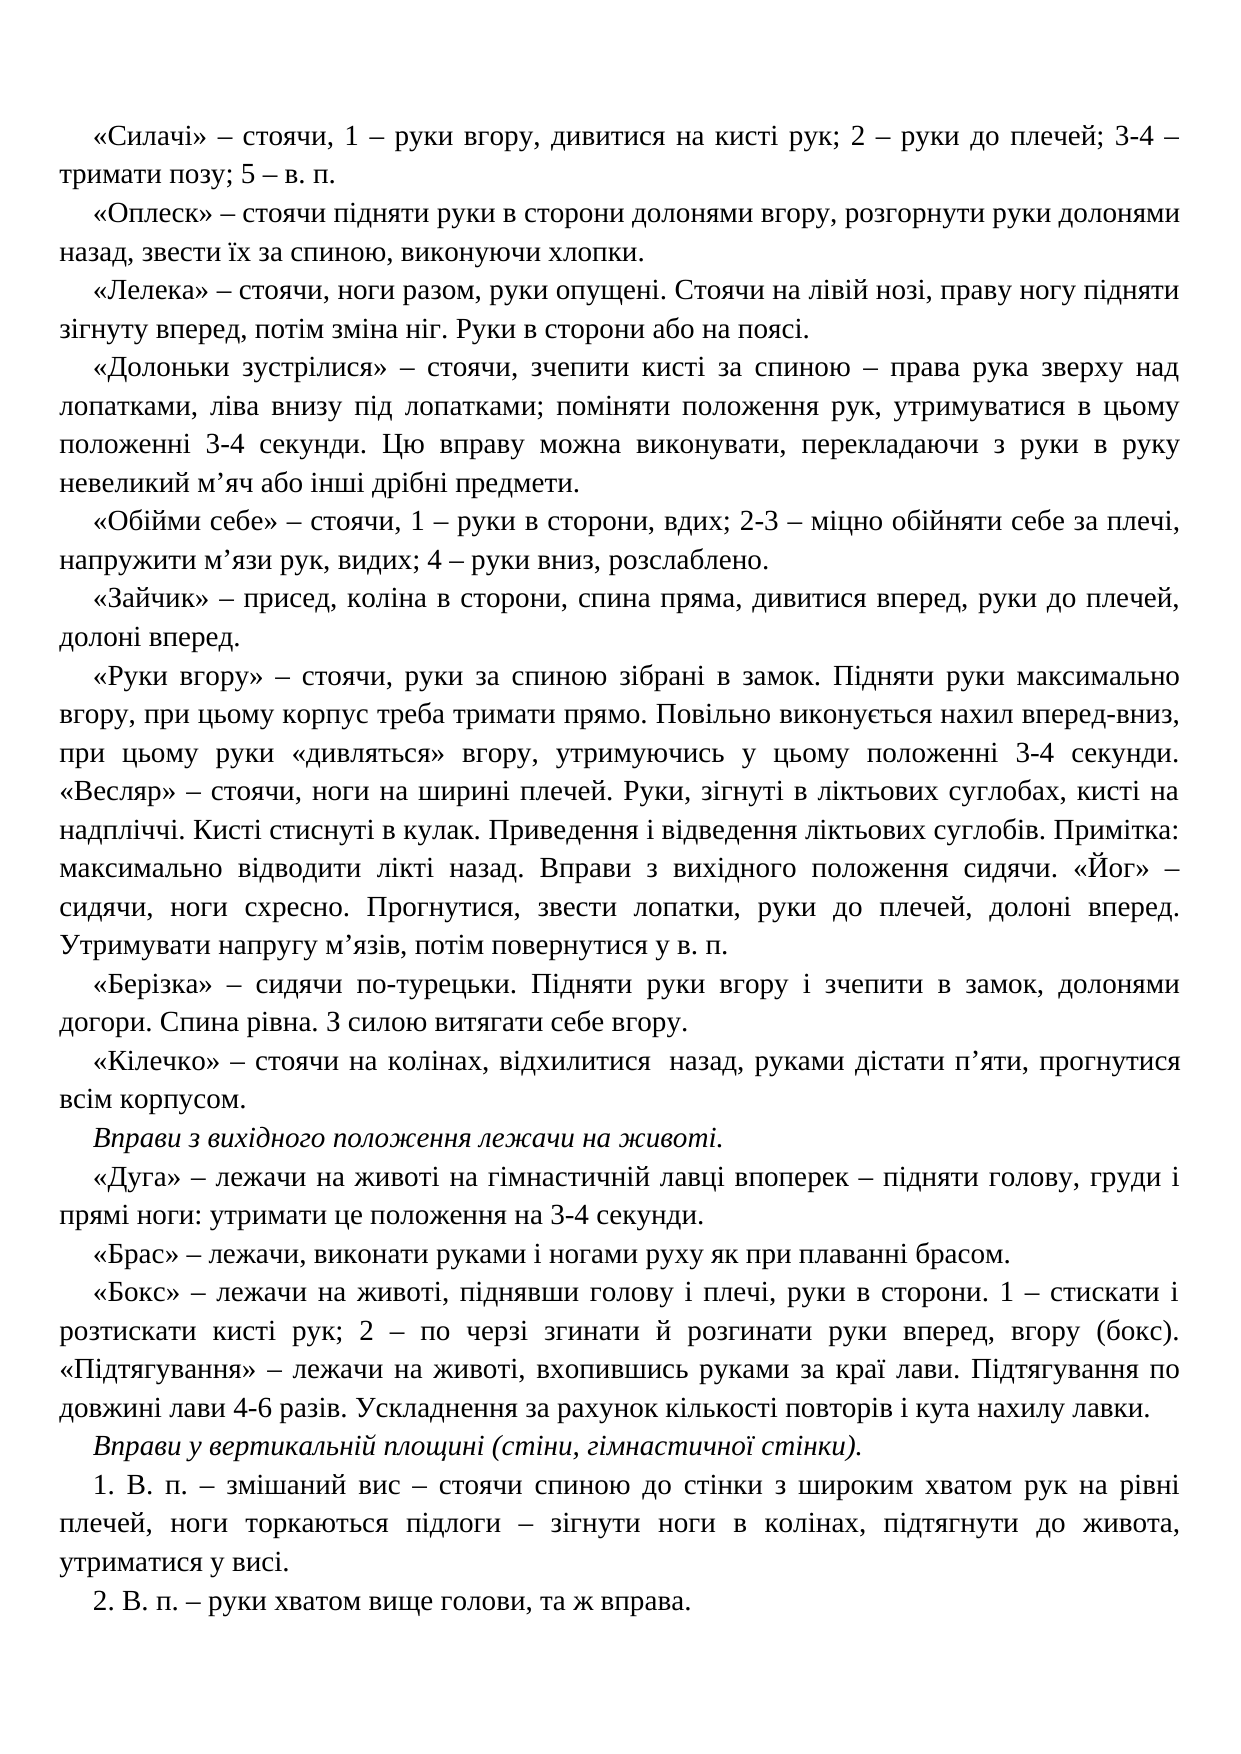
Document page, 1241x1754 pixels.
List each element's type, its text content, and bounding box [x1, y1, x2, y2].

text «Берізка» – сидячи по-турецьки. Підняти руки вгору і зчепити в замок, долонями догори. Спина рівна. З силою витягати себе вгору. [59, 966, 1181, 1038]
text Вправи у вертикальній площині (стіни, гімнастичної стінки). [59, 1428, 1181, 1462]
text 2. В. п. – руки хватом вище голови, та ж вправа. [59, 1583, 1181, 1616]
text «Дуга» – лежачи на животі на гімнастичній лавці впоперек – підняти голову, груди і прямі ноги: утримати це положення на 3-4 секунди. [59, 1159, 1181, 1231]
text «Силачі» – стоячи, 1 – руки вгору, дивитися на кисті рук; 2 – руки до плечей; 3-4 – тримати позу; 5 – в. п. [59, 118, 1181, 190]
text «Руки вгору» – стоячи, руки за спиною зібрані в замок. Підняти руки максимально вгору, при цьому корпус треба тримати прямо. Повільно виконується нахил вперед-вниз, при цьому руки «дивляться» вгору, утримуючись у цьому положенні 3-4 секунди. «Весляр» – стоячи, ноги на ширині плечей. Руки, зігнуті в ліктьових суглобах, кисті на надпліччі. Кисті стиснуті в кулак. Приведення і відведення ліктьових суглобів. Примітка: максимально відводити лікті назад. Вправи з вихідного положення сидячи. «Йог» – сидячи, ноги схресно. Прогнутися, звести лопатки, руки до плечей, долоні вперед. Утримувати напругу м’язів, потім повернутися у в. п. [59, 658, 1181, 961]
text «Лелека» – стоячи, ноги разом, руки опущені. Стоячи на лівій нозі, праву ногу підняти зігнуту вперед, потім зміна ніг. Руки в сторони або на поясі. [59, 272, 1181, 344]
text «Обійми себе» – стоячи, 1 – руки в сторони, вдих; 2-3 – міцно обійняти себе за плечі, напружити м’язи рук, видих; 4 – руки вниз, розслаблено. [59, 503, 1181, 576]
text «Долоньки зустрілися» – стоячи, зчепити кисті за спиною – права рука зверху над лопатками, ліва внизу під лопатками; поміняти положення рук, утримуватися в цьому положенні 3-4 секунди. Цю вправу можна виконувати, перекладаючи з руки в руку невеликий м’яч або інші дрібні предмети. [59, 349, 1181, 498]
text «Зайчик» – присед, коліна в сторони, спина пряма, дивитися вперед, руки до плечей, долоні вперед. [59, 581, 1181, 653]
text Вправи з вихідного положення лежачи на животі. [59, 1120, 1181, 1154]
text «Оплеск» – стоячи підняти руки в сторони долонями вгору, розгорнути руки долонями назад, звести їх за спиною, виконуючи хлопки. [59, 195, 1181, 267]
text «Бокс» – лежачи на животі, піднявши голову і плечі, руки в сторони. 1 – стискати і розтискати кисті рук; 2 – по черзі згинати й розгинати руки вперед, вгору (бокс). «Підтягування» – лежачи на животі, вхопившись руками за краї лави. Підтягування по довжині лави 4-6 разів. Ускладнення за рахунок кількості повторів і кута нахилу лавки. [59, 1274, 1181, 1423]
text «Брас» – лежачи, виконати руками і ногами руху як при плаванні брасом. [59, 1236, 1181, 1269]
text 1. В. п. – змішаний вис – стоячи спиною до стінки з широким хватом рук на рівні плечей, ноги торкаються підлоги – зігнути ноги в колінах, підтягнути до живота, утриматися у висі. [59, 1467, 1181, 1578]
text «Кілечко» – стоячи на колінах, відхилитися назад, руками дістати п’яти, прогнутися всім корпусом. [59, 1043, 1181, 1115]
